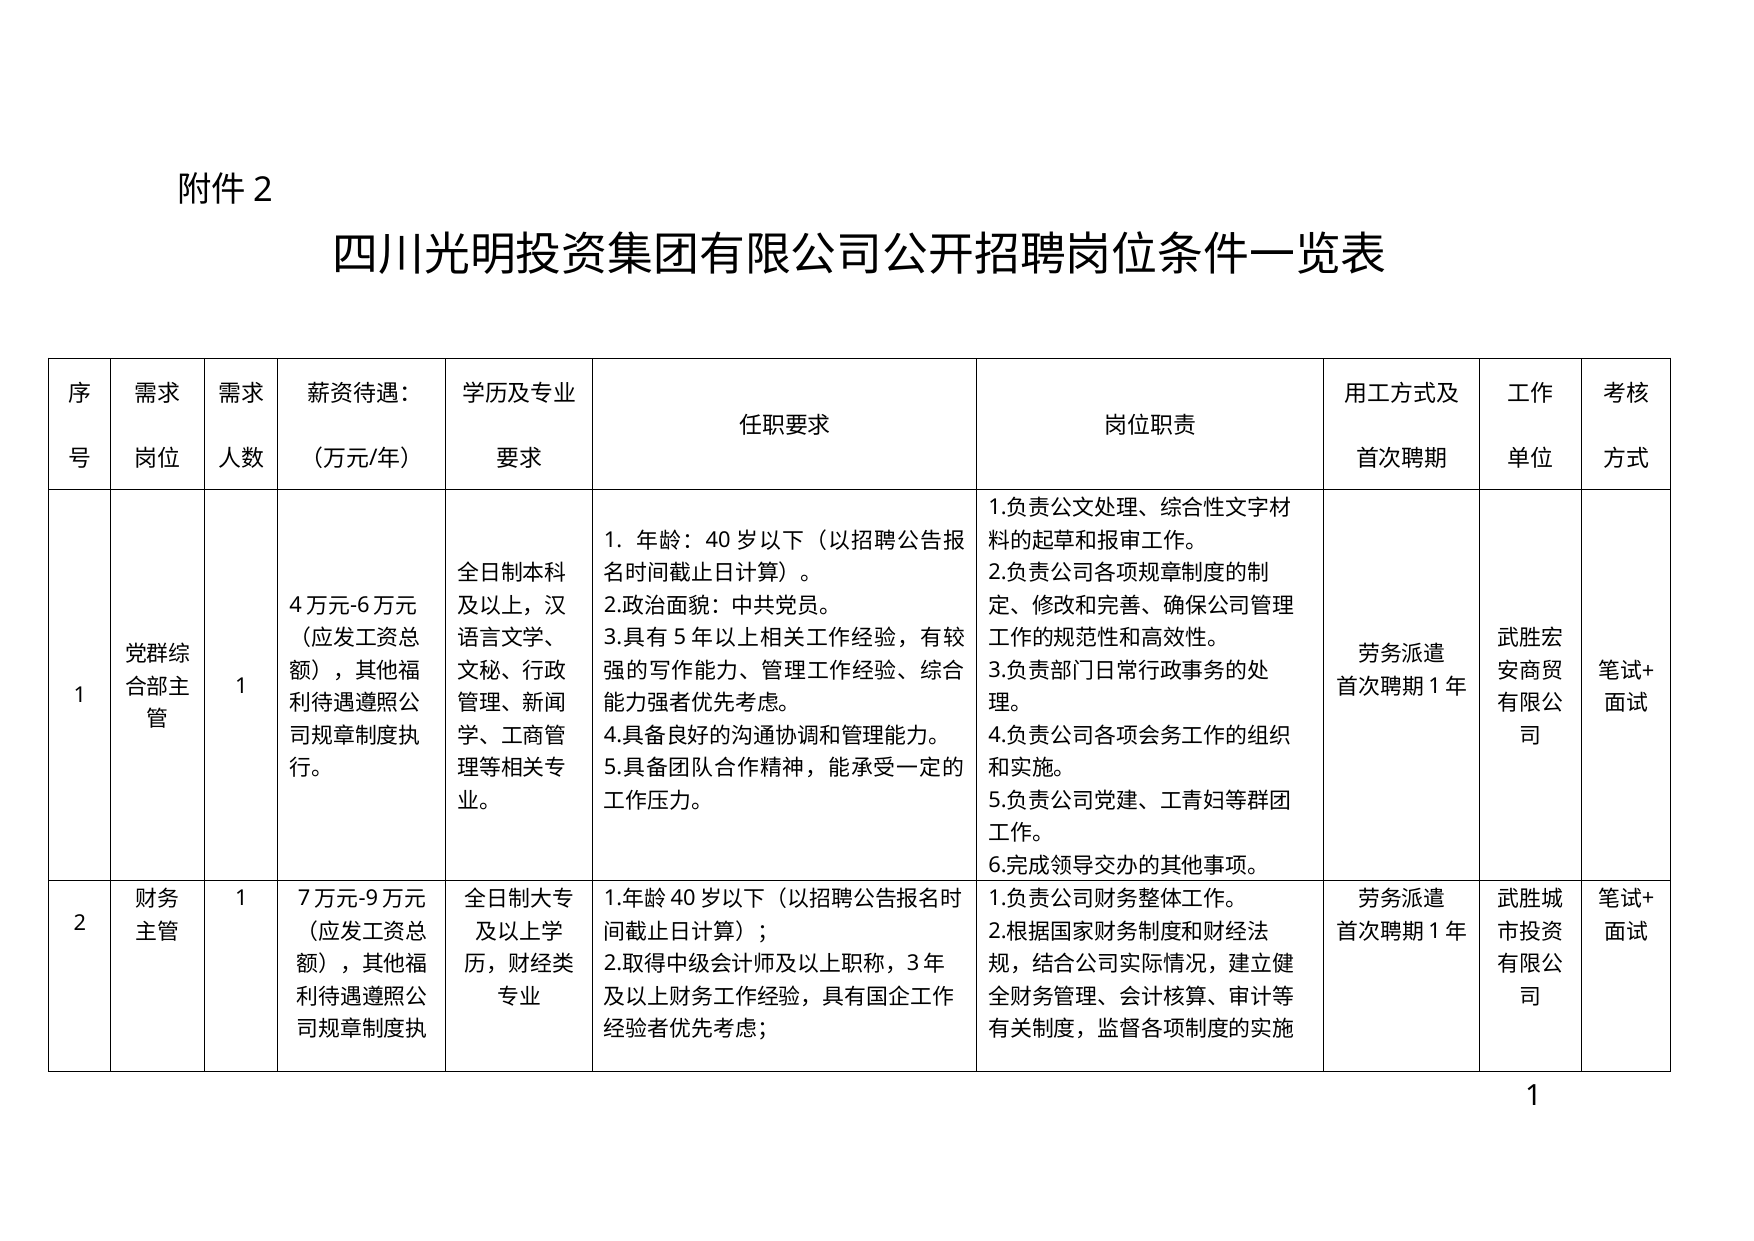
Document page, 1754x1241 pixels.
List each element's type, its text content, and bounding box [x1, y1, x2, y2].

table_header 用工方式及首次聘期 [1324, 359, 1479, 489]
table_cell 武胜宏安商贸有限公司 [1480, 490, 1581, 880]
table_header 考核方式 [1582, 359, 1670, 489]
table_cell 笔试+面试 [1582, 490, 1670, 880]
table_cell 全日制大专及以上学历，财经类专业 [446, 881, 592, 1071]
table_header 岗位职责 [977, 359, 1323, 489]
table_header 序号 [49, 359, 110, 489]
table_header 任职要求 [593, 359, 976, 489]
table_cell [278, 881, 445, 1071]
table_cell 劳务派遣 首次聘期1年 [1324, 881, 1479, 1071]
text 附件2 [177, 162, 1541, 212]
table_cell 武胜城市投资有限公司 [1480, 881, 1581, 1071]
table_cell 笔试+面试 [1582, 881, 1670, 1071]
table_cell 1 [205, 881, 277, 1071]
table_header 需求 人数 [205, 359, 277, 489]
table_cell 1.负责公文处理、综合性文字材料的起草和报审工作。 2.负责公司各项规章制度的制定、修改和完善、确保公司管理工作的规范性和高效性。 3.负责部门日常行政事务的处理。 4.负责公司各项会务工作的组织和实施。 5.负责公司党建、工青妇等群团工作。 6.完成领导交办的其他事项。 [977, 490, 1323, 880]
table_cell 4万元-6万元（应发工资总额），其他福利待遇遵照公司规章制度执行。 [278, 490, 445, 880]
table_cell 财务 主管 [111, 881, 204, 1071]
table_cell 党群综合部主管 [111, 490, 204, 880]
table_header 工作 单位 [1480, 359, 1581, 489]
table_cell 年龄：40岁以下（以招聘公告报名时间截止日计算）。 2.政治面貌：中共党员。 3.具有5年以上相关工作经验，有较强的写作能力、管理工作经验、综合能力强者优先考虑。 4.具备良好的沟通协调和管理能力。 5.具备团队合作精神，能承受一定的工作压力。 [593, 490, 976, 880]
text 四川光明投资集团有限公司公开招聘岗位条件一览表 [177, 212, 1541, 285]
table_header 需求 岗位 [111, 359, 204, 489]
table_cell 2 [49, 881, 110, 1071]
table_header 薪资待遇： （万元/年） [278, 359, 445, 489]
table_header 学历及专业要求 [446, 359, 592, 489]
table_cell 全日制本科及以上，汉语言文学、文秘、行政管理、新闻学、工商管理等相关专业。 [446, 490, 592, 880]
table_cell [977, 881, 1323, 1071]
table_cell 1 [205, 490, 277, 880]
table_cell 1 [49, 490, 110, 880]
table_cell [593, 881, 976, 1071]
table_cell 劳务派遣 首次聘期1年 [1324, 490, 1479, 880]
